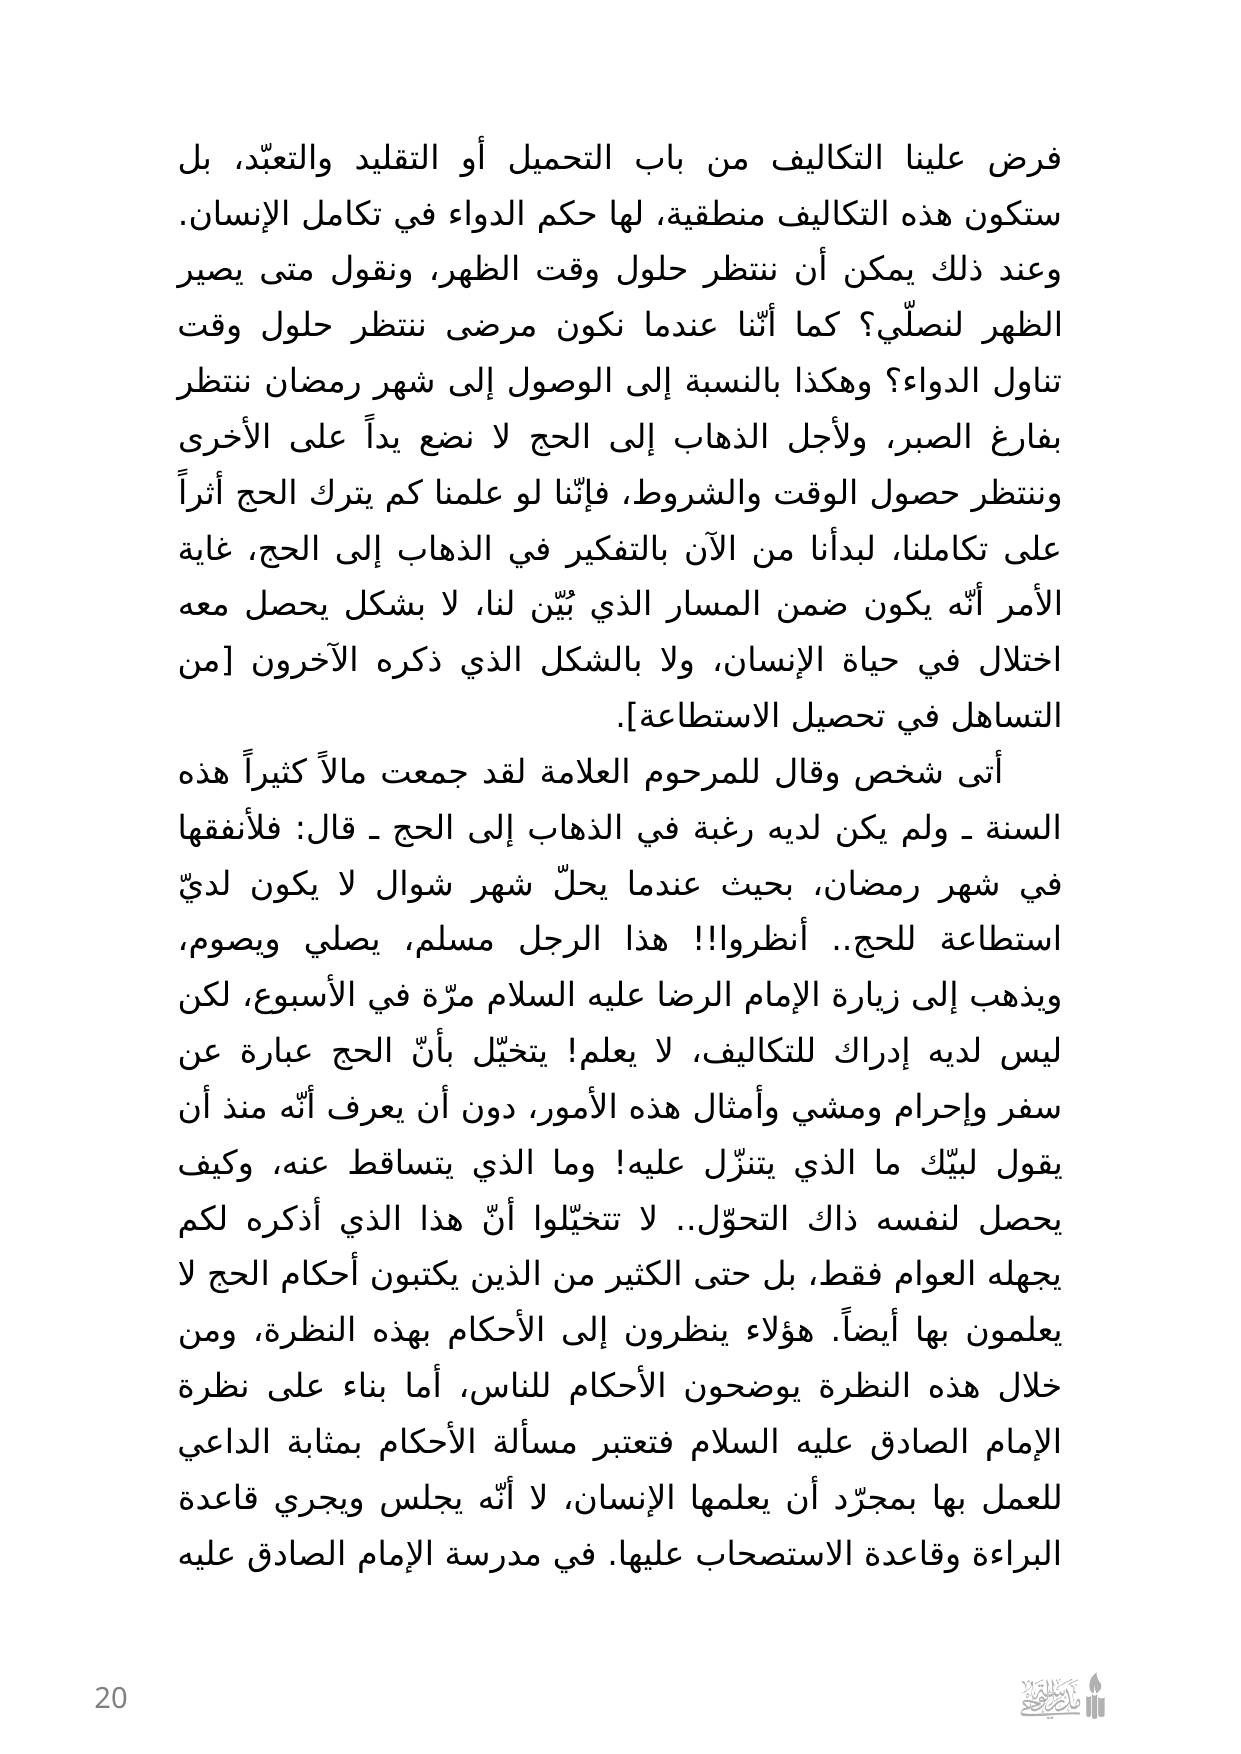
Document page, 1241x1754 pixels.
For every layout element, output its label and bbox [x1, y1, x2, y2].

text [177, 136, 1063, 750]
text [177, 750, 1063, 1587]
picture [1020, 1672, 1105, 1719]
